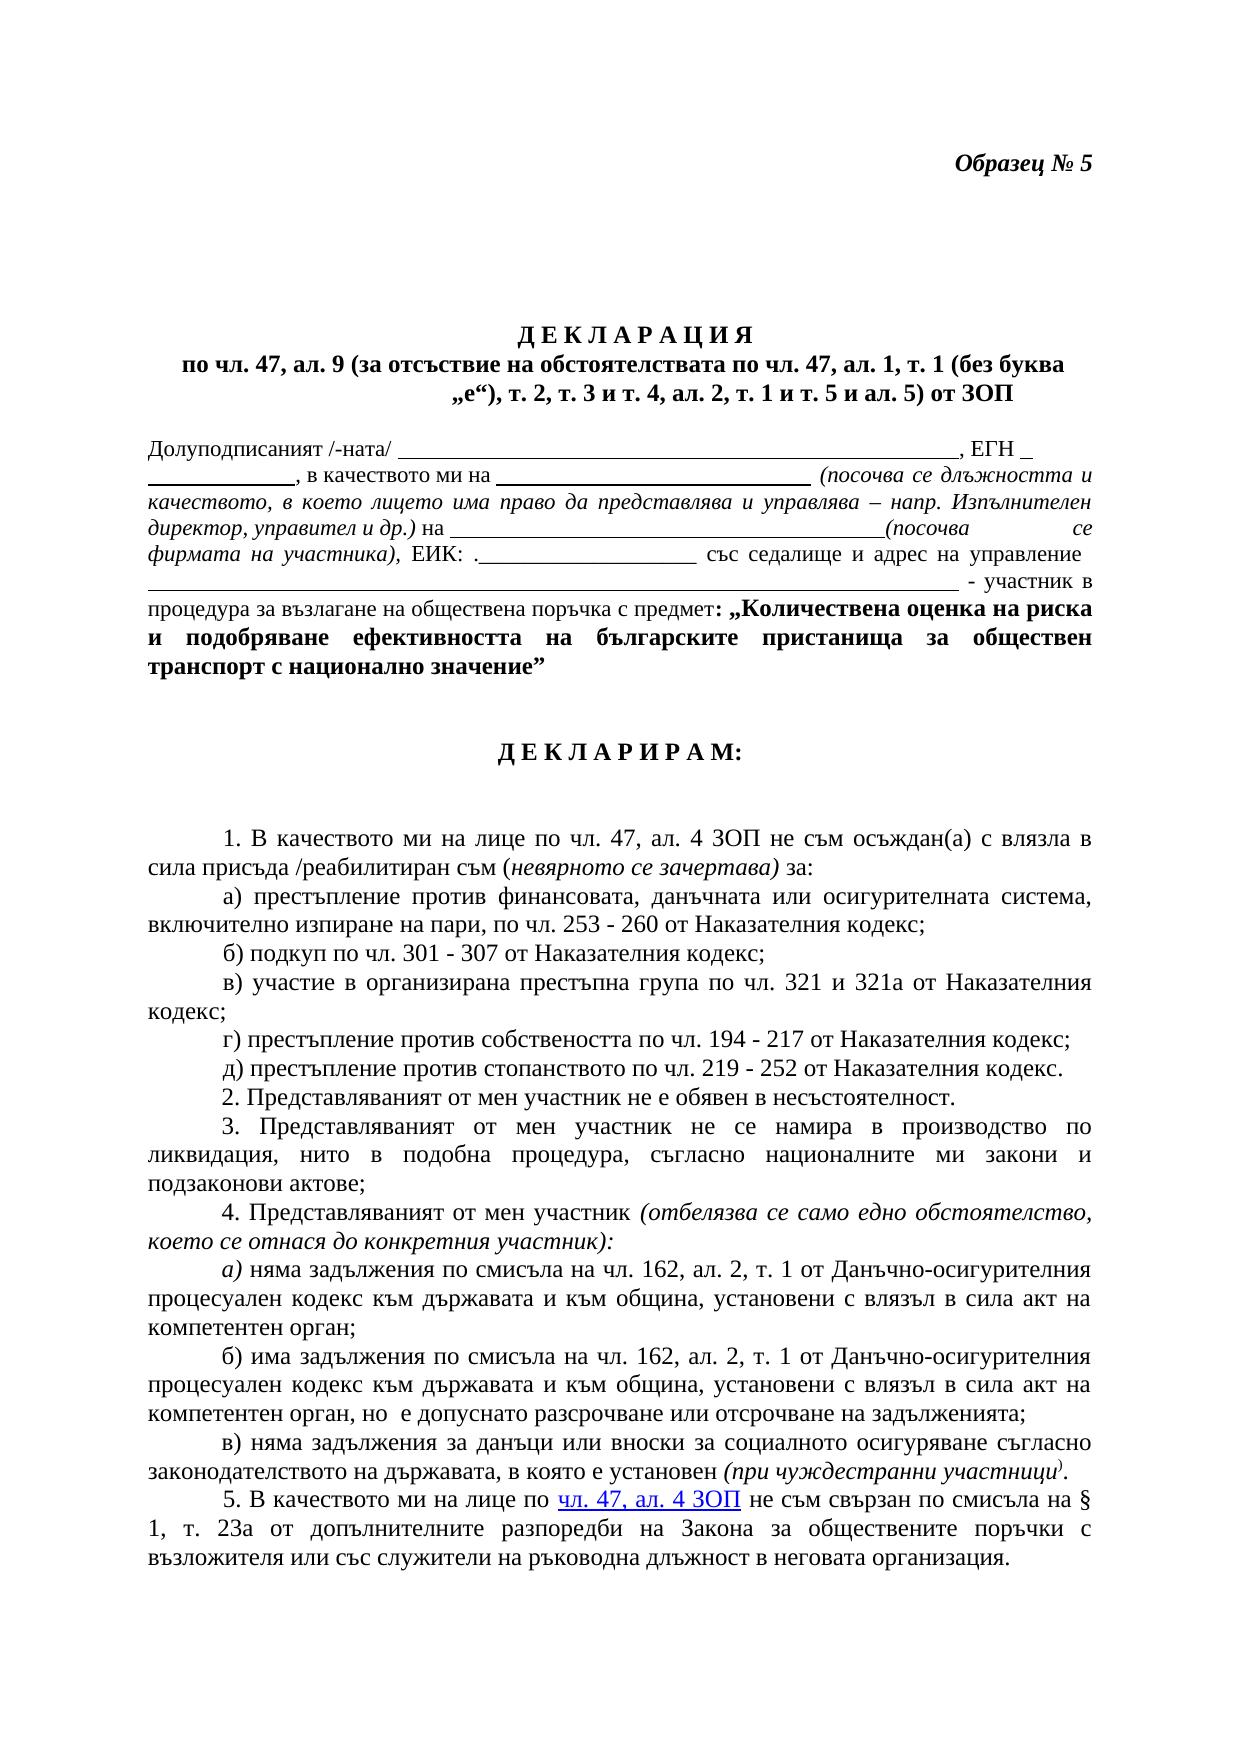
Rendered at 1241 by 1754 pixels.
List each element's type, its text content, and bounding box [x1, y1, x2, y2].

text 2. Представляваният от мен участник не е обявен в несъстоятелност. [148, 1082, 1093, 1111]
text в) няма задължения за данъци или вноски за социалното осигуряване съгласно законодателството на държавата, в която е установен (при чуждестранни участници). [148, 1427, 1093, 1484]
text Д Е К Л А Р А Ц И Я [148, 320, 1093, 349]
text а) няма задължения по смисъла на чл. 162, ал. 2, т. 1 от Данъчно-осигурителния процесуален кодекс към държавата и към община, установени с влязъл в сила акт на компетентен орган; [148, 1254, 1093, 1341]
text Долуподписаният /-ната/ , ЕГН , в качеството ми на (посочва се длъжността и качеството, в което лицето има право да представлява и управлява – напр. Изпълнителен директор, управител и др.) на (посочва се фирмата на участника), ЕИК: .___________________ със седалище и адрес на управление - участник в процедура за възлагане на обществена поръчка с предмет: „Количествена оценка на риска и подобряване ефективността на българските пристанища за обществен транспорт с национално значение” [148, 435, 1093, 679]
text 4. Представляваният от мен участник (отбелязва се само едно обстоятелство, което се отнася до конкретния участник): [148, 1197, 1093, 1254]
text по чл. 47, ал. 9 (за отсъствие на обстоятелствата по чл. 47, ал. 1, т. 1 (без буква „е“), т. 2, т. 3 и т. 4, ал. 2, т. 1 и т. 5 и ал. 5) от ЗОП [148, 349, 1093, 406]
text 5. В качеството ми на лице по чл. 47, ал. 4 ЗОП не съм свързан по смисъла на § 1, т. 23а от допълнителните разпоредби на Закона за обществените поръчки с възложителя или със служители на ръководна длъжност в неговата организация. [148, 1484, 1093, 1571]
text Образец № 5 [148, 148, 1093, 176]
text г) престъпление против собствеността по чл. 194 - 217 от Наказателния кодекс; [148, 1024, 1093, 1053]
text 1. В качеството ми на лице по чл. 47, ал. 4 ЗОП не съм осъждан(а) с влязла в сила присъда /реабилитиран съм (невярното се зачертава) за: [148, 823, 1093, 881]
text Д Е К Л А Р И Р А М: [148, 737, 1093, 766]
text б) подкуп по чл. 301 - 307 от Наказателния кодекс; [148, 938, 1093, 967]
text а) престъпление против финансовата, данъчната или осигурителната система, включително изпиране на пари, по чл. 253 - 260 от Наказателния кодекс; [148, 881, 1093, 938]
text в) участие в организирана престъпна група по чл. 321 и 321а от Наказателния кодекс; [148, 967, 1093, 1024]
text 3. Представляваният от мен участник не се намира в производство по ликвидация, нито в подобна процедура, съгласно националните ми закони и подзаконови актове; [148, 1111, 1093, 1197]
text д) престъпление против стопанството по чл. 219 - 252 от Наказателния кодекс. [148, 1053, 1093, 1082]
text б) има задължения по смисъла на чл. 162, ал. 2, т. 1 от Данъчно-осигурителния процесуален кодекс към държавата и към община, установени с влязъл в сила акт на компетентен орган, но е допуснато разсрочване или отсрочване на задълженията; [148, 1341, 1093, 1427]
